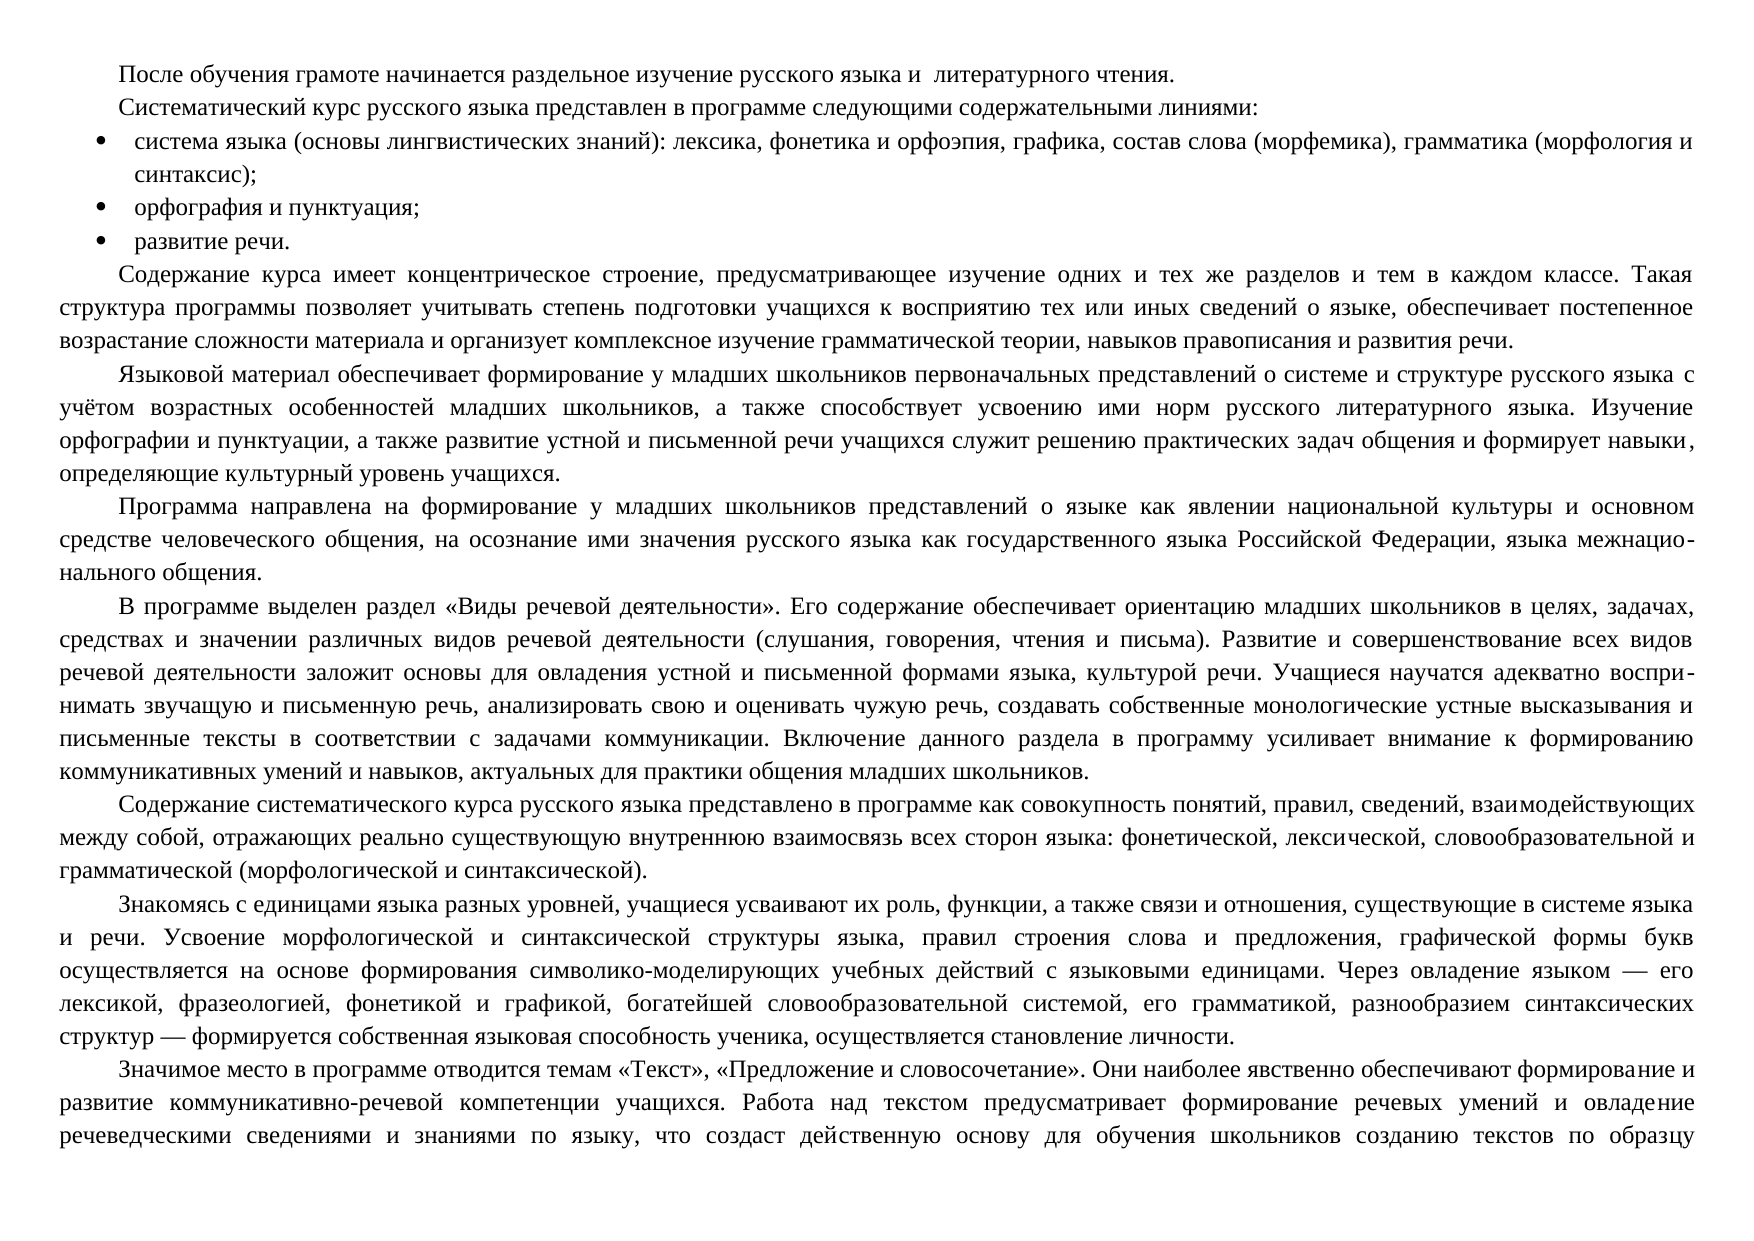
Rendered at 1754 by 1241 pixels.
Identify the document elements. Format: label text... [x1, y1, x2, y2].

text Содержание курса имеет концентрическое строение, предусматривающее изучение одних и тех же разделов и тем в каждом классе. Такая структура программы позволяет учитывать степень подготовки учащихся к восприятию тех или иных сведений о языке, обеспечивает постепенное возрастание сложности материала и организует комплексное изучение грамматической теории, навыков правописания и развития речи. [59, 259, 1695, 354]
list орфография и пунктуация; [97, 192, 1695, 221]
text Содержание систематического курса русского языка представлено в программе как совокупность понятий, правил, сведений, взаимодействующих между собой, отражающих реально существующую внутреннюю взаимосвязь всех сторон языка: фонетической, лексической, словообразовательной и грамматической (морфологической и синтаксической). [59, 789, 1695, 884]
text Систематический курс русского языка представлен в программе следующими содержательными линиями: [59, 92, 1695, 121]
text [59, 1054, 1695, 1149]
list развитие речи. [97, 226, 1695, 254]
list система языка (основы лингвистических знаний): лексика, фонетика и орфоэпия, графика, состав слова (морфемика), грамматика (морфология и синтаксис); [97, 126, 1695, 188]
text Языковой материал обеспечивает формирование у младших школьников первоначальных представлений о системе и структуре русского языка с учётом возрастных особенностей младших школьников, а также способствует усвоению ими норм русского литературного языка. Изучение орфографии и пунктуации, а также развитие устной и письменной речи учащихся служит решению практических задач общения и формирует навыки, определяющие культурный уровень учащихся. [59, 359, 1695, 487]
text Знакомясь с единицами языка разных уровней, учащиеся усваивают их роль, функции, а также связи и отношения, существующие в системе языка и речи. Усвоение морфологической и синтаксической структуры языка, правил строения слова и предложения, графической формы букв осуществляется на основе формирования символико-моделирующих учебных действий с языковыми единицами. Через овладение языком — его лексикой, фразеологией, фонетикой и графикой, богатейшей словообразовательной системой, его грамматикой, разнообразием синтаксических структур — формируется собственная языковая способность ученика, осуществляется становление личности. [59, 889, 1695, 1049]
text В программе выделен раздел «Виды речевой деятельности». Его содержание обеспечивает ориентацию младших школьников в целях, задачах, средствах и значении различных видов речевой деятельности (слушания, говорения, чтения и письма). Развитие и совершенствование всех видов речевой деятельности заложит основы для овладения устной и письменной формами языка, культурой речи. Учащиеся научатся адекватно воспринимать звучащую и письменную речь, анализировать свою и оценивать чужую речь, создавать собственные монологические устные высказывания и письменные тексты в соответствии с задачами коммуникации. Включение данного раздела в программу усиливает внимание к формированию коммуникативных умений и навыков, актуальных для практики общения младших школьников. [59, 591, 1695, 784]
text После обучения грамоте начинается раздельное изучение русского языка и литературного чтения. [59, 59, 1695, 88]
text Программа направлена на формирование у младших школьников представлений о языке как явлении национальной культуры и основном средстве человеческого общения, на осознание ими значения русского языка как государственного языка Российской Федерации, языка межнационального общения. [59, 491, 1695, 586]
